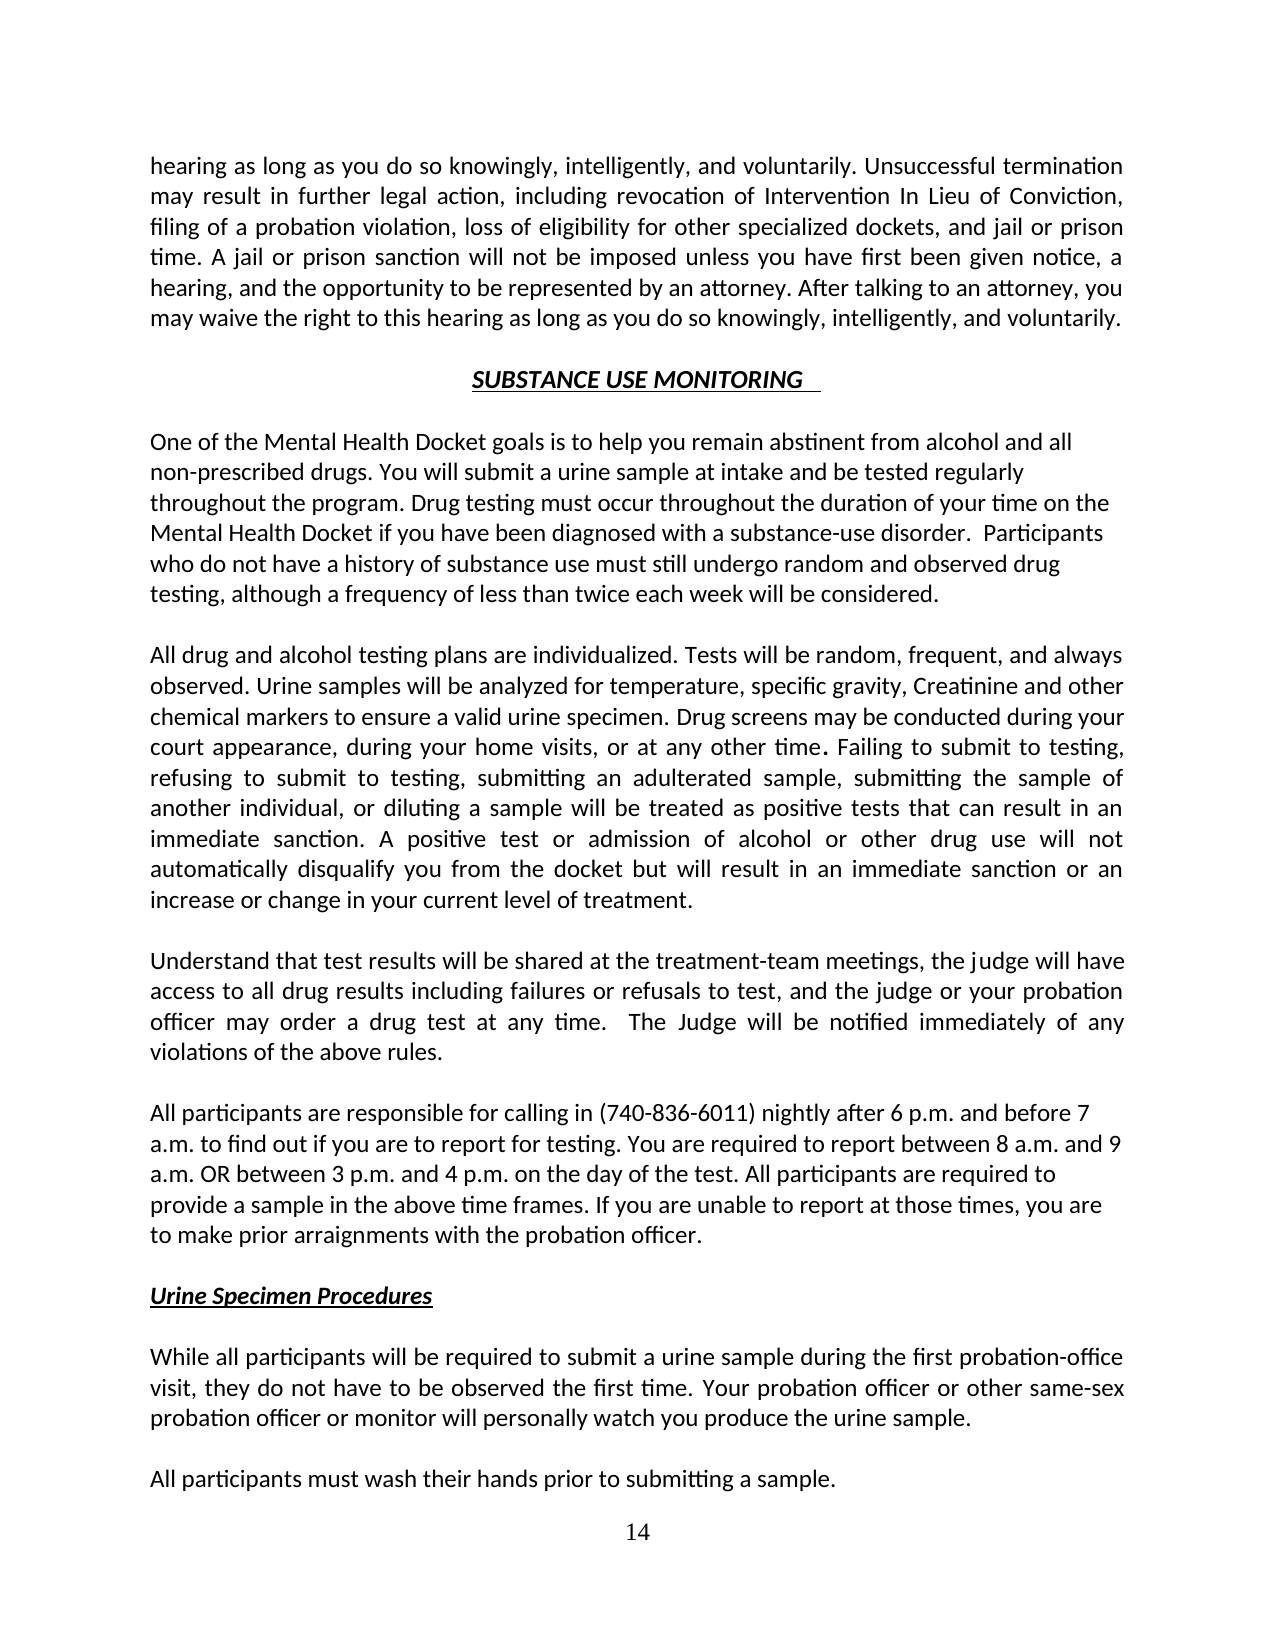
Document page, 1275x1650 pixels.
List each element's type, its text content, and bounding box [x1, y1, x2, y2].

text While all participants will be required to submit a urine sample during the first probation-office visit, they do not have to be observed the first time. Your probation officer or other same-sex probation officer or monitor will personally watch you produce the urine sample. [150, 1342, 1125, 1433]
text All participants are responsible for calling in (740-836-6011) nightly after 6 p.m. and before 7 a.m. to find out if you are to report for testing. You are required to report between 8 a.m. and 9 a.m. OR between 3 p.m. and 4 p.m. on the day of the test. All participants are required to provide a sample in the above time frames. If you are unable to report at those times, you are to make prior arraignments with the probation officer. [150, 1097, 1125, 1250]
text Understand that test results will be shared at the treatment-team meetings, the judge will have access to all drug results including failures or refusals to test, and the judge or your probation officer may order a drug test at any time. The Judge will be notified immediately of any violations of the above rules. [150, 945, 1125, 1067]
text One of the Mental Health Docket goals is to help you remain abstinent from alcohol and all non-prescribed drugs. You will submit a urine sample at intake and be tested regularly throughout the program. Drug testing must occur throughout the duration of your time on the Mental Health Docket if you have been diagnosed with a substance-use disorder. Participants who do not have a history of substance use must still undergo random and observed drug testing, although a frequency of less than twice each week will be considered. [150, 426, 1125, 609]
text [150, 150, 1125, 333]
text SUBSTANCE USE MONITORING [150, 364, 1125, 395]
text All drug and alcohol testing plans are individualized. Tests will be random, frequent, and always observed. Urine samples will be analyzed for temperature, specific gravity, Creatinine and other chemical markers to ensure a valid urine specimen. Drug screens may be conducted during your court appearance, during your home visits, or at any other time. Failing to submit to testing, refusing to submit to testing, submitting an adulterated sample, submitting the sample of another individual, or diluting a sample will be treated as positive tests that can result in an immediate sanction. A positive test or admission of alcohol or other drug use will not automatically disqualify you from the docket but will result in an immediate sanction or an increase or change in your current level of treatment. [150, 639, 1125, 914]
text Urine Specimen Procedures [150, 1281, 1125, 1311]
text All participants must wash their hands prior to submitting a sample. [150, 1464, 1125, 1494]
